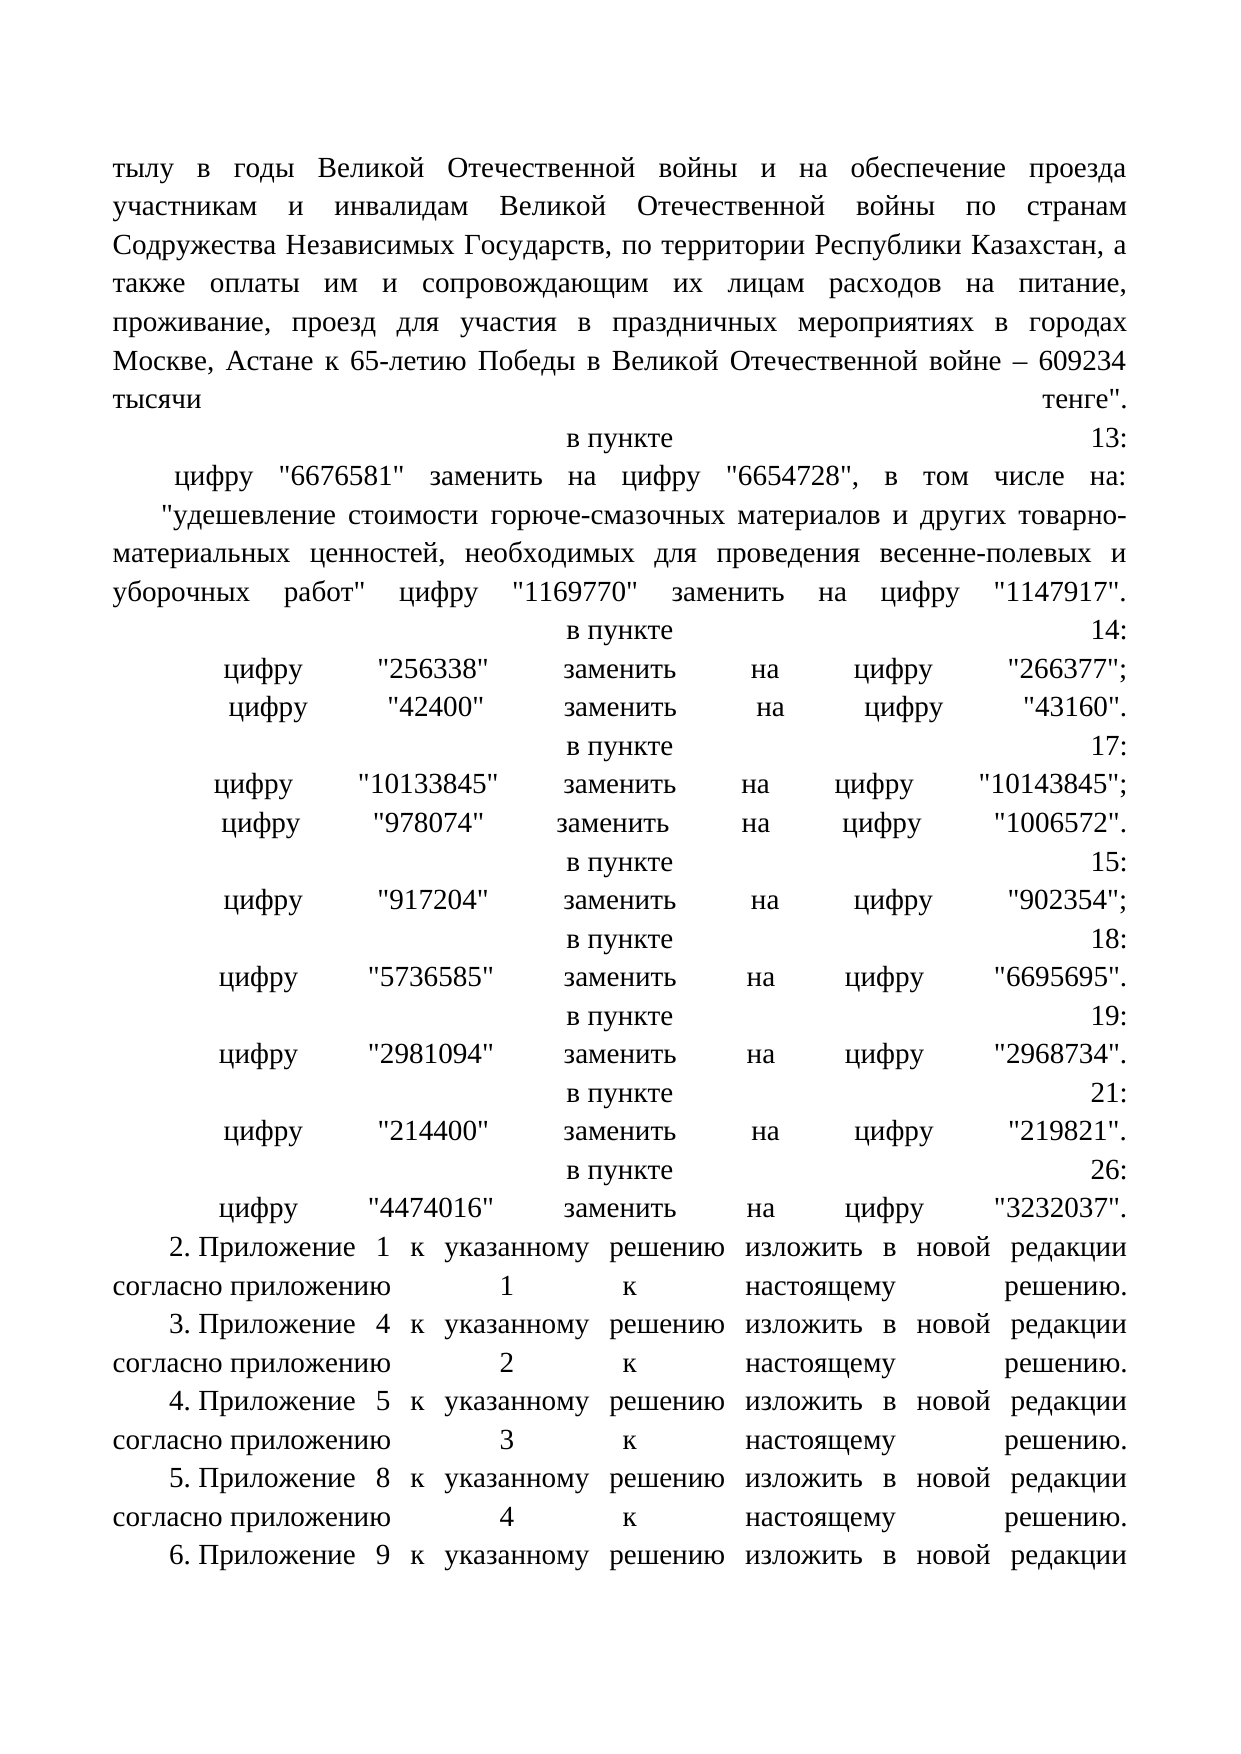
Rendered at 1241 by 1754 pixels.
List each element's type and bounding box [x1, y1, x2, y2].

text [112, 150, 1128, 1571]
